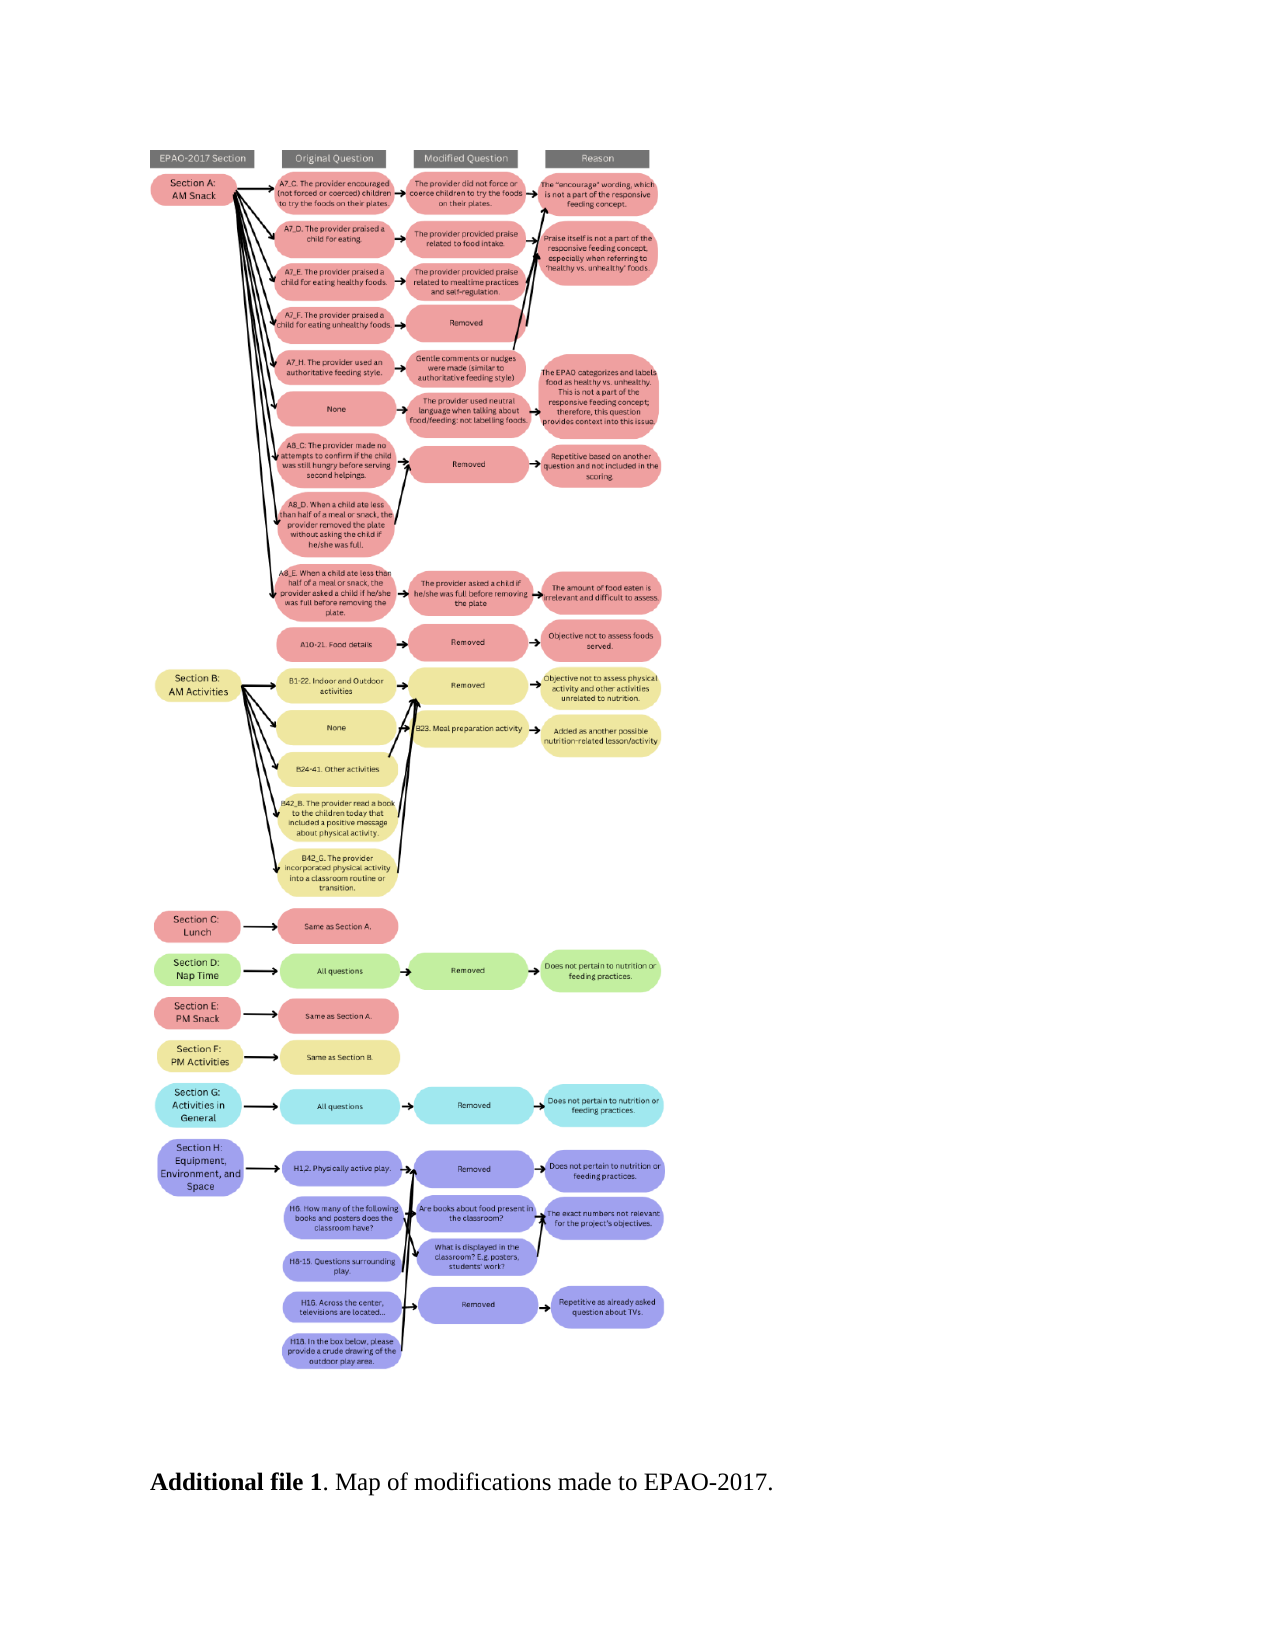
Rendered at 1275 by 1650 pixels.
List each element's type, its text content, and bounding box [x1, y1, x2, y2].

picture [150, 150, 665, 1439]
text Additional file 1. Map of modifications made to EPAO-2017. [150, 1467, 1125, 1496]
